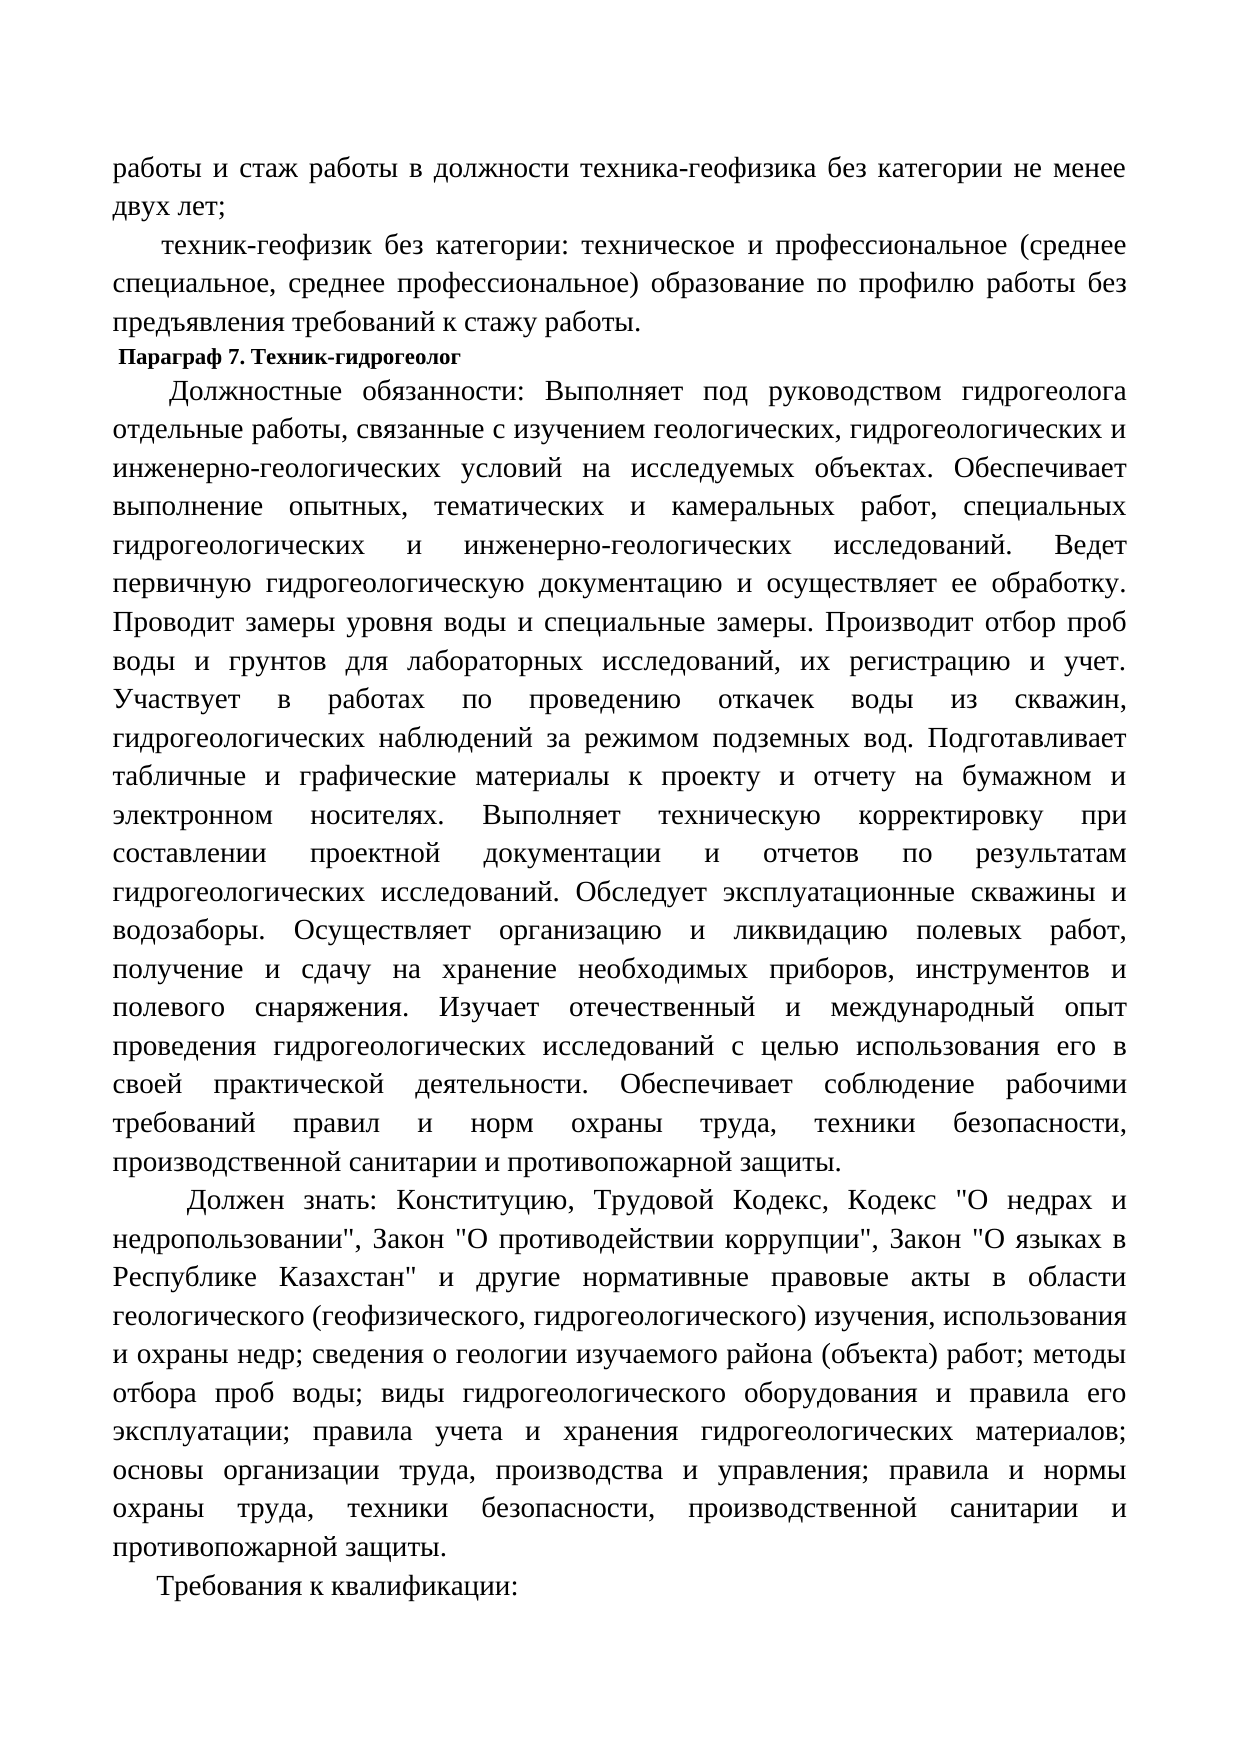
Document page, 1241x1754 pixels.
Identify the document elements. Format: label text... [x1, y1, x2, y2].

text Должностные обязанности: Выполняет под руководством гидрогеолога отдельные работы, связанные с изучением геологических, гидрогеологических и инженерно-геологических условий на исследуемых объектах. Обеспечивает выполнение опытных, тематических и камеральных работ, специальных гидрогеологических и инженерно-геологических исследований. Ведет первичную гидрогеологическую документацию и осуществляет ее обработку. Проводит замеры уровня воды и специальные замеры. Производит отбор проб воды и грунтов для лабораторных исследований, их регистрацию и учет. Участвует в работах по проведению откачек воды из скважин, гидрогеологических наблюдений за режимом подземных вод. Подготавливает табличные и графические материалы к проекту и отчету на бумажном и электронном носителях. Выполняет техническую корректировку при составлении проектной документации и отчетов по результатам гидрогеологических исследований. Обследует эксплуатационные скважины и водозаборы. Осуществляет организацию и ликвидацию полевых работ, получение и сдачу на хранение необходимых приборов, инструментов и полевого снаряжения. Изучает отечественный и международный опыт проведения гидрогеологических исследований с целью использования его в своей практической деятельности. Обеспечивает соблюдение рабочими требований правил и норм охраны труда, техники безопасности, производственной санитарии и противопожарной защиты. [112, 373, 1128, 1177]
text Требования к квалификации: [112, 1568, 1128, 1601]
text техник-геофизик без категории: техническое и профессиональное (среднее специальное, среднее профессиональное) образование по профилю работы без предъявления требований к стажу работы. [112, 227, 1128, 338]
text Параграф 7. Техник-гидрогеолог [112, 343, 1128, 369]
text Должен знать: Конституцию, Трудовой Кодекс, Кодекс "О недрах и недропользовании", Закон "О противодействии коррупции", Закон "О языках в Республике Казахстан" и другие нормативные правовые акты в области геологического (геофизического, гидрогеологического) изучения, использования и охраны недр; сведения о геологии изучаемого района (объекта) работ; методы отбора проб воды; виды гидрогеологического оборудования и правила его эксплуатации; правила учета и хранения гидрогеологических материалов; основы организации труда, производства и управления; правила и нормы охраны труда, техники безопасности, производственной санитарии и противопожарной защиты. [112, 1182, 1128, 1563]
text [112, 150, 1128, 222]
